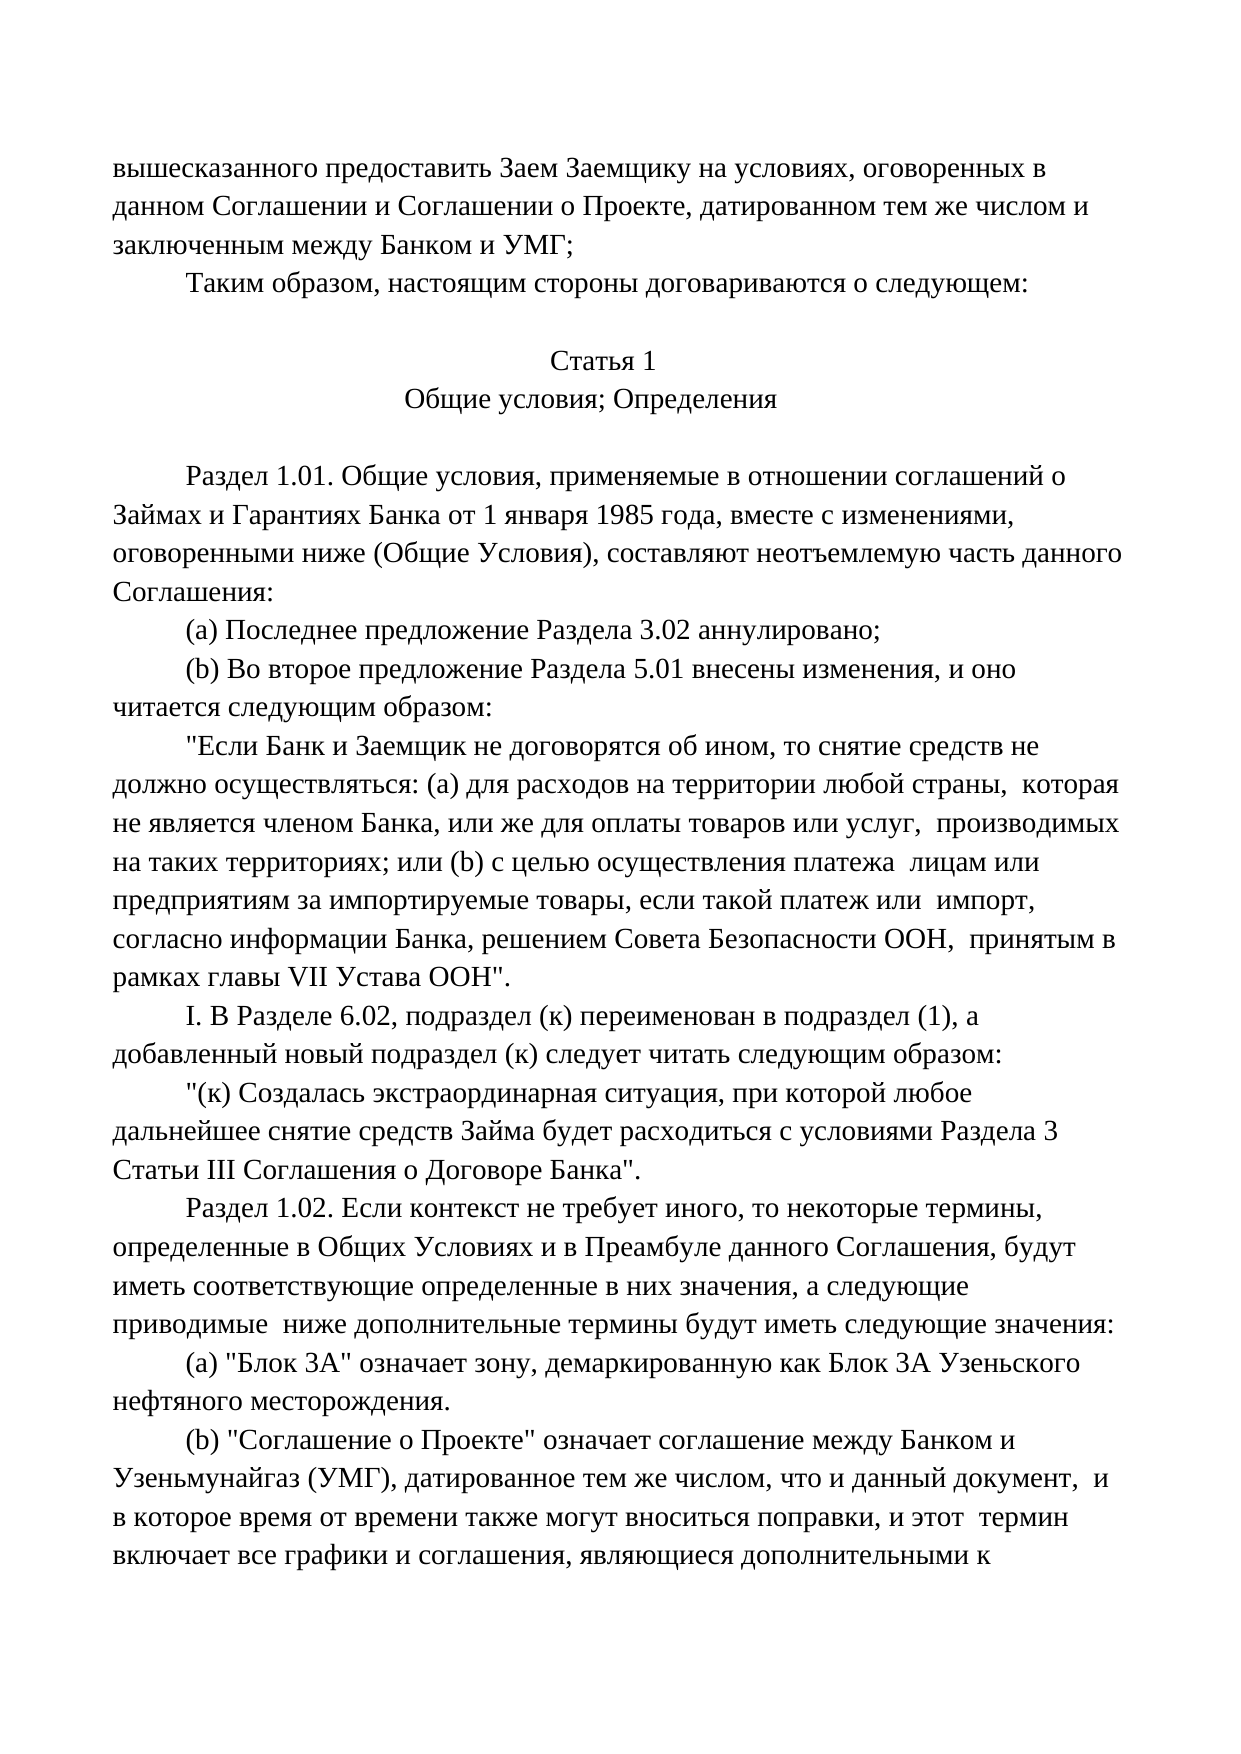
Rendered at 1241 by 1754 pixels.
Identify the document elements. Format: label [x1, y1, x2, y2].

text [112, 150, 1128, 1571]
